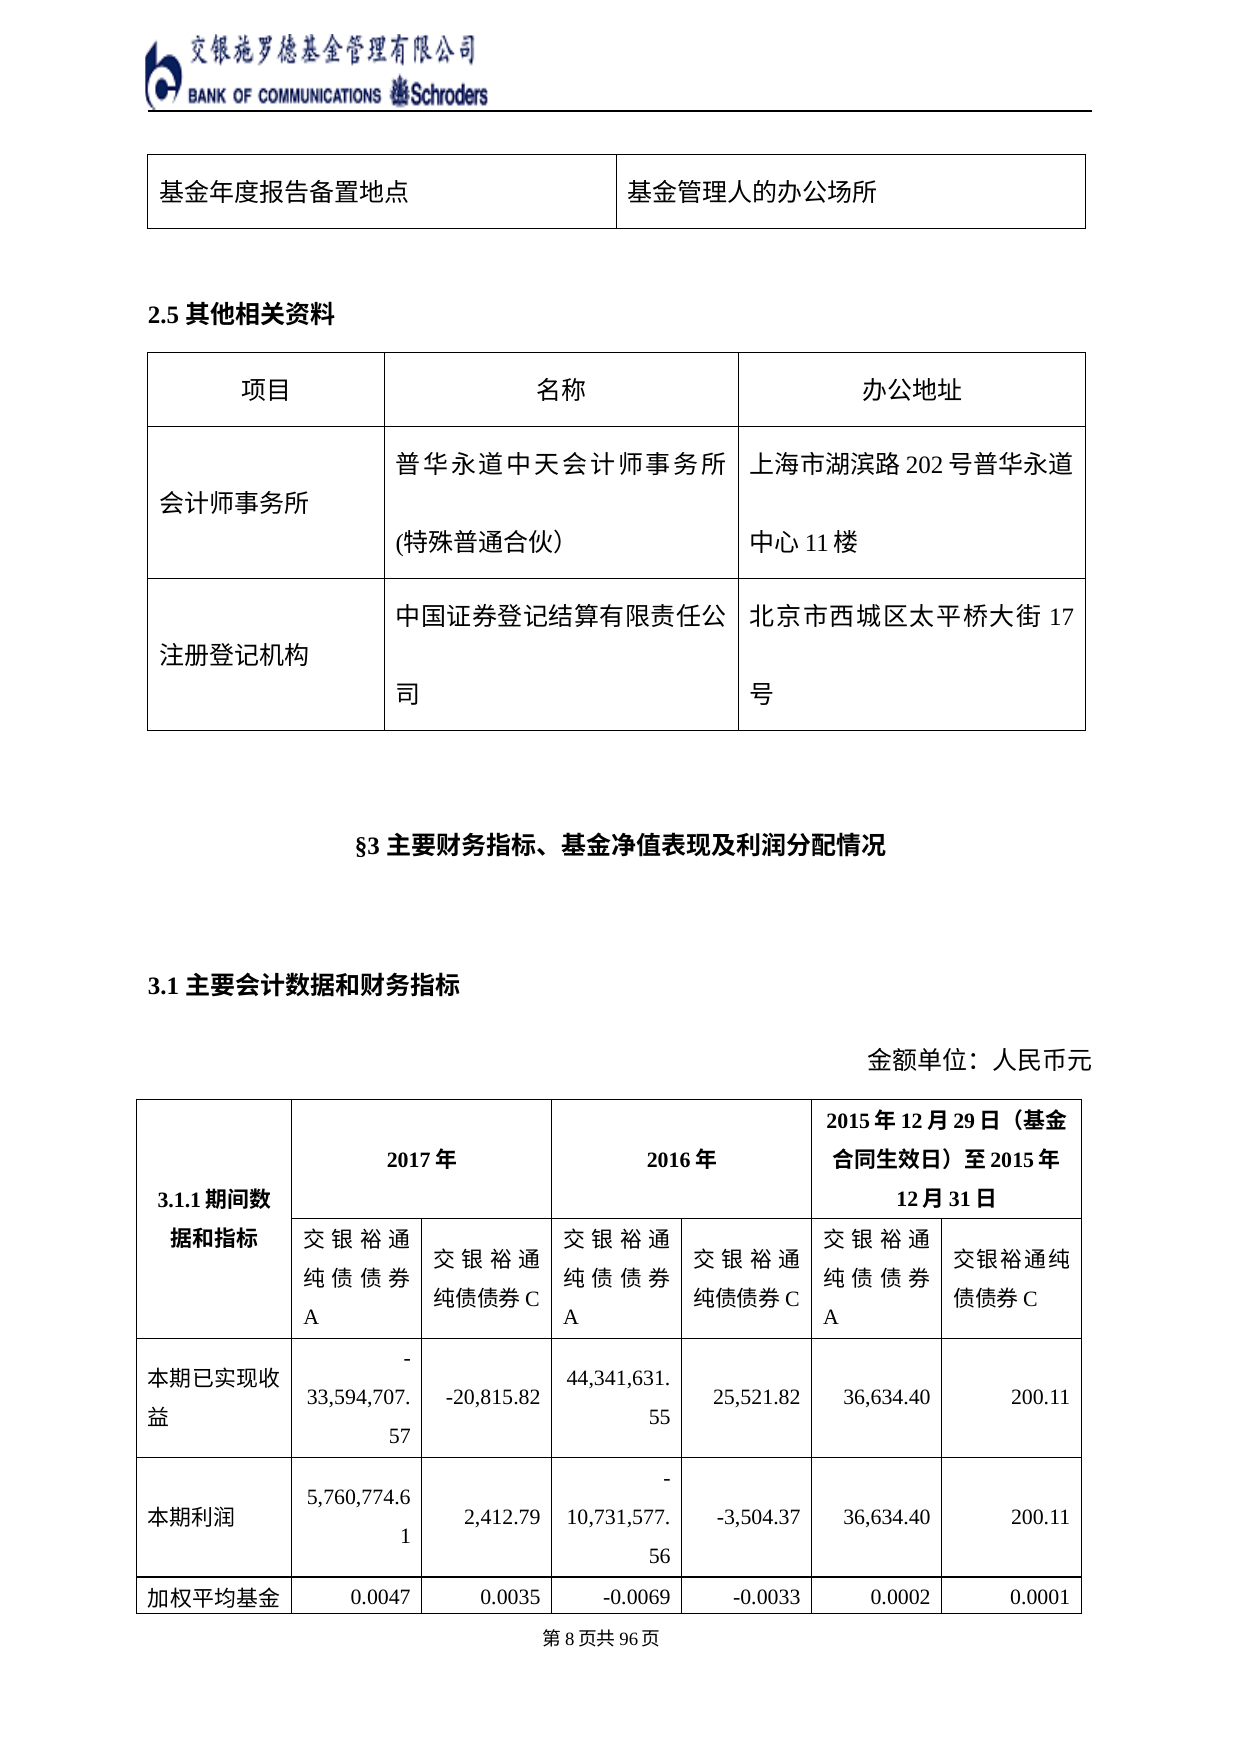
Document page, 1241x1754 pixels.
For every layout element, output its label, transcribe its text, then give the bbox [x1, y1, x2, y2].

table_cell -3,504.37 [682, 1458, 811, 1576]
table_cell 0.0047 [292, 1578, 421, 1613]
table_cell 200.11 [942, 1339, 1081, 1457]
table_cell 44,341,631.55 [552, 1339, 681, 1457]
table_cell 36,634.40 [812, 1339, 941, 1457]
table_cell 交银裕通纯债债券C [942, 1219, 1081, 1337]
table_header 名称 [385, 353, 738, 426]
table_cell 2,412.79 [422, 1458, 551, 1576]
table_cell 交银裕通纯债债券C [682, 1219, 811, 1337]
table_cell -0.0033 [682, 1578, 811, 1613]
table_cell -10,731,577.56 [552, 1458, 681, 1576]
table_cell 中国证券登记结算有限责任公司 [385, 579, 738, 730]
table_cell 交银裕通纯债债券A [292, 1219, 421, 1337]
table_cell 交银裕通纯债债券A [812, 1219, 941, 1337]
table_cell 本期已实现收益 [137, 1339, 291, 1457]
table_cell 北京市西城区太平桥大街17号 [739, 579, 1085, 730]
table_cell 加权平均基金份额本期利润 [137, 1578, 291, 1613]
subtitle 3.1 主要会计数据和财务指标 [148, 951, 1092, 1016]
table_cell -0.0069 [552, 1578, 681, 1613]
table_cell 200.11 [942, 1458, 1081, 1576]
subtitle §3 主要财务指标、基金净值表现及利润分配情况 [148, 811, 1092, 876]
table_cell 普华永道中天会计师事务所(特殊普通合伙） [385, 427, 738, 578]
table_header 2016年 [552, 1100, 811, 1218]
table_cell 本期利润 [137, 1458, 291, 1576]
table_cell 交银裕通纯债债券A [552, 1219, 681, 1337]
picture [145, 34, 488, 110]
table_header 2015年12月29日（基金合同生效日）至2015年12月31日 [812, 1100, 1081, 1218]
subtitle 2.5 其他相关资料 [148, 280, 1092, 345]
table_cell 注册登记机构 [148, 579, 384, 730]
table_header 办公地址 [739, 353, 1085, 426]
table_cell 基金年度报告备置地点 [148, 155, 616, 228]
table_cell -33,594,707.57 [292, 1339, 421, 1457]
table_cell 基金管理人的办公场所 [617, 155, 1085, 228]
table_cell 会计师事务所 [148, 427, 384, 578]
table_cell -20,815.82 [422, 1339, 551, 1457]
table_header 项目 [148, 353, 384, 426]
table_cell 交银裕通纯债债券C [422, 1219, 551, 1337]
table_cell 0.0035 [422, 1578, 551, 1613]
table_header 3.1.1期间数据和指标 [137, 1100, 291, 1337]
text 金额单位：人民币元 [149, 1026, 1092, 1091]
table_header 2017年 [292, 1100, 551, 1218]
table_cell 0.0002 [812, 1578, 941, 1613]
table_cell 5,760,774.61 [292, 1458, 421, 1576]
table_cell 0.0001 [942, 1578, 1081, 1613]
table_cell 25,521.82 [682, 1339, 811, 1457]
table_cell 上海市湖滨路202号普华永道中心11楼 [739, 427, 1085, 578]
table_cell 36,634.40 [812, 1458, 941, 1576]
